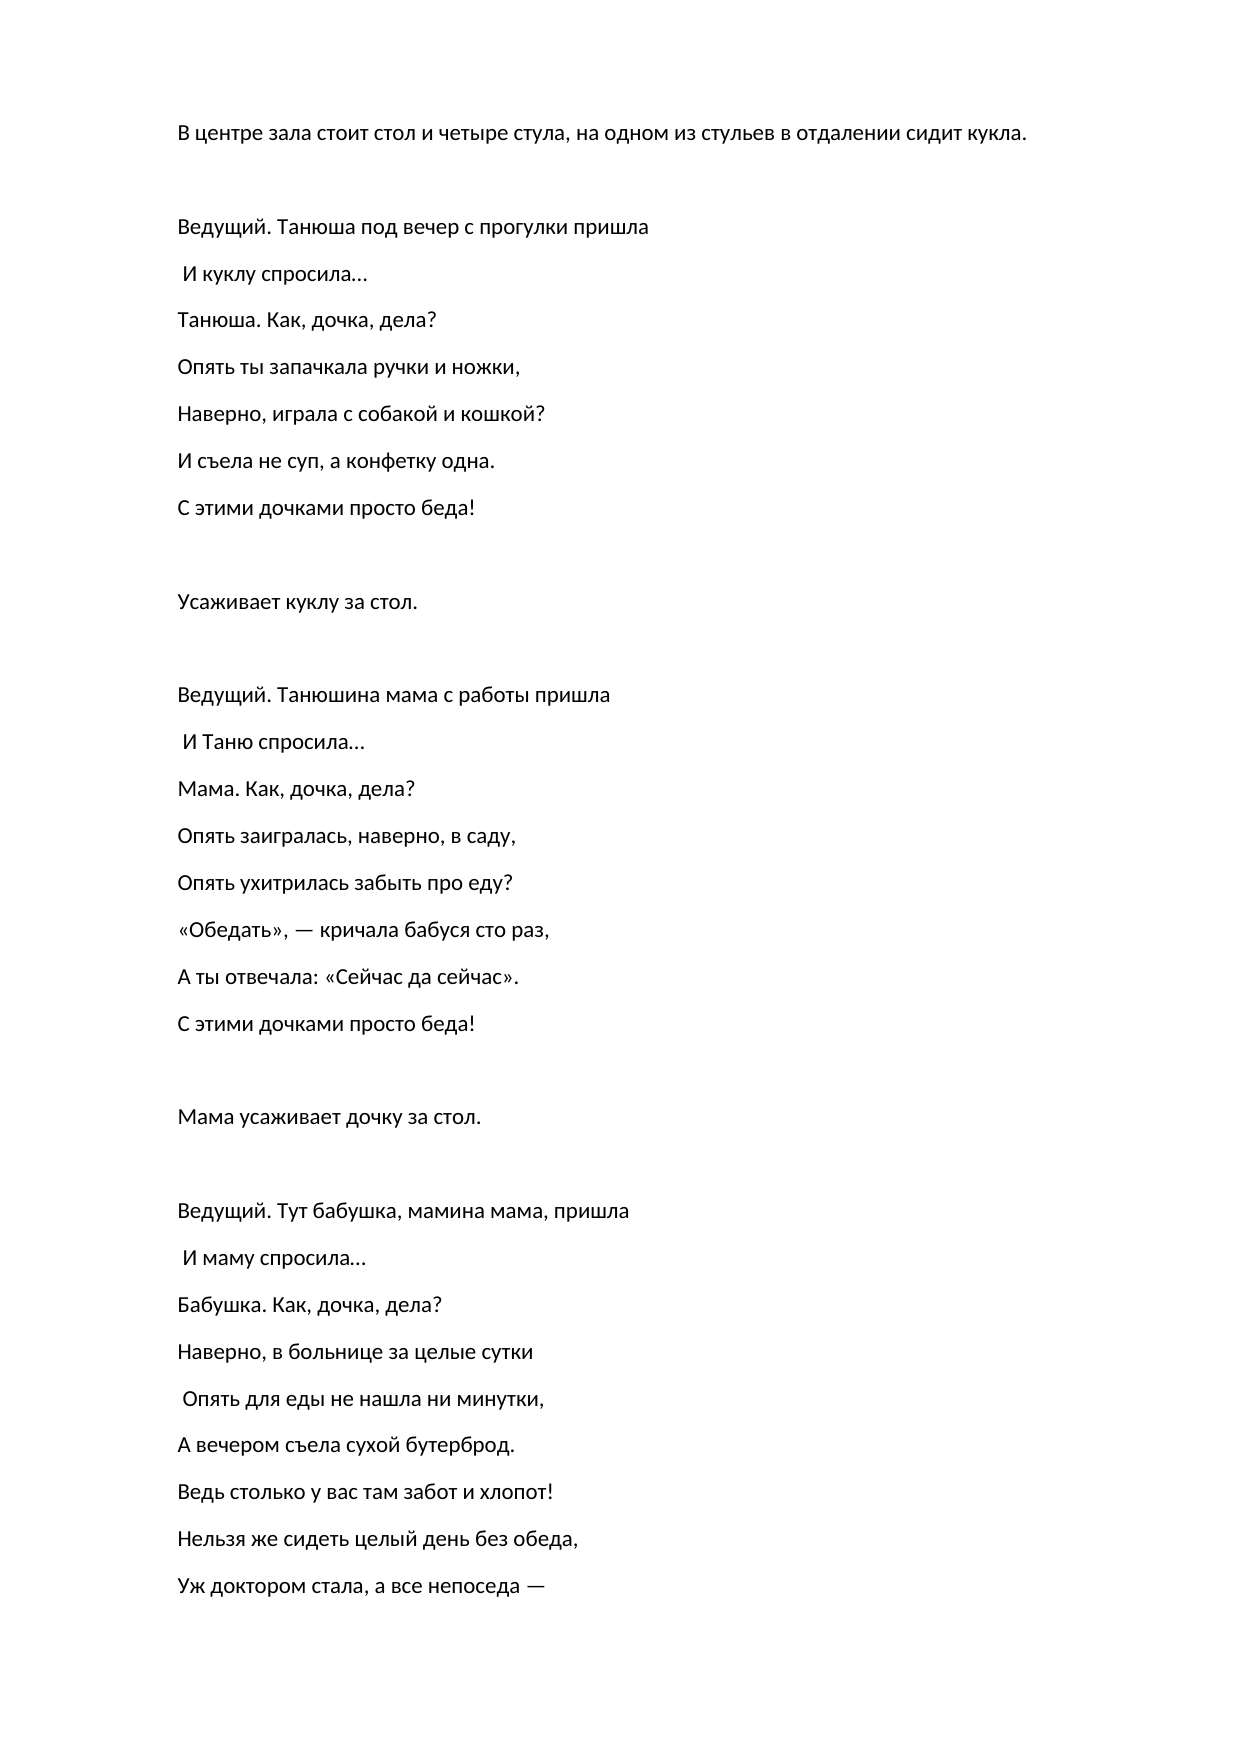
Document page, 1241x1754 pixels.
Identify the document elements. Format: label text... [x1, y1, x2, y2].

text Опять ухитрилась забыть про еду? [177, 868, 1152, 896]
text Мама усаживает дочку за стол. [177, 1102, 1152, 1131]
text Опять заигралась, наверно, в саду, [177, 821, 1152, 849]
text И Таню спросила… [177, 727, 1152, 756]
text И куклу спросила… [177, 259, 1152, 287]
text Нельзя же сидеть целый день без обеда, [177, 1524, 1152, 1552]
text И маму спросила… [177, 1243, 1152, 1271]
text Усаживает куклу за стол. [177, 587, 1152, 615]
text В центре зала стоит стол и четыре стула, на одном из стульев в отдалении сидит кукла. [177, 118, 1152, 146]
text Опять ты запачкала ручки и ножки, [177, 352, 1152, 381]
text Наверно, играла с собакой и кошкой? [177, 399, 1152, 427]
text Бабушка. Как, дочка, дела? [177, 1290, 1152, 1318]
text Ведущий. Танюша под вечер с прогулки пришла [177, 212, 1152, 240]
text С этими дочками просто беда! [177, 493, 1152, 521]
text Танюша. Как, дочка, дела? [177, 306, 1152, 334]
text Мама. Как, дочка, дела? [177, 774, 1152, 802]
text Наверно, в больнице за целые сутки [177, 1337, 1152, 1365]
text Опять для еды не нашла ни минутки, [177, 1384, 1152, 1412]
text «Обедать», — кричала бабуся сто раз, [177, 915, 1152, 943]
text А ты отвечала: «Сейчас да сейчас». [177, 962, 1152, 990]
text И съела не суп, а конфетку одна. [177, 446, 1152, 474]
text Ведь столько у вас там забот и хлопот! [177, 1477, 1152, 1506]
text А вечером съела сухой бутерброд. [177, 1431, 1152, 1459]
text С этими дочками просто беда! [177, 1009, 1152, 1037]
text Ведущий. Танюшина мама с работы пришла [177, 681, 1152, 709]
text Уж доктором стала, а все непоседа — [177, 1571, 1152, 1599]
text Ведущий. Тут бабушка, мамина мама, пришла [177, 1196, 1152, 1224]
